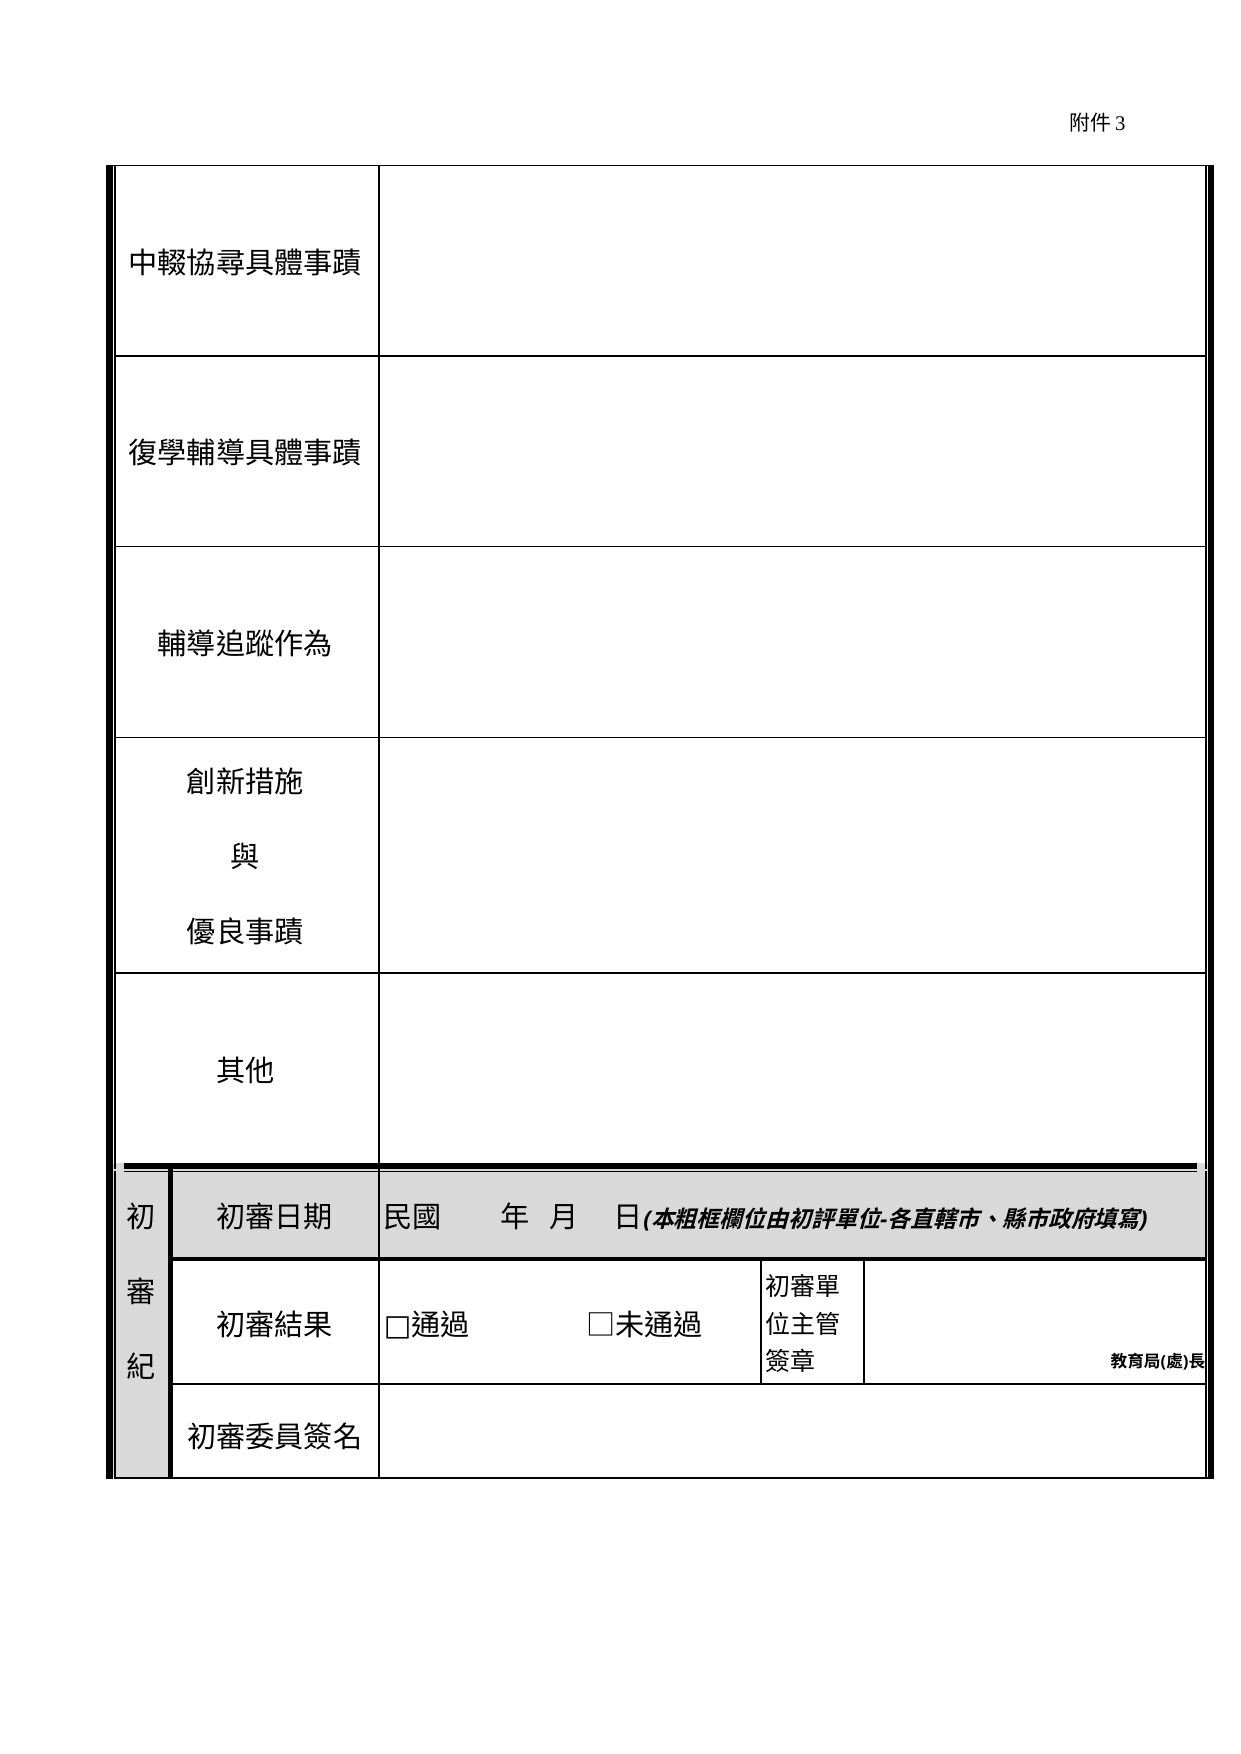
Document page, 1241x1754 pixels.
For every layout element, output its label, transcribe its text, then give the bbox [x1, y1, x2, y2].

table_cell [380, 974, 1205, 1163]
table_cell 其他 [116, 974, 378, 1163]
table_cell [380, 738, 1205, 972]
table_cell [380, 1385, 1205, 1477]
table_cell 初審日期 [173, 1172, 378, 1257]
table_cell 初審紀錄 [113, 1163, 168, 1477]
table_cell [380, 547, 1205, 736]
table_cell 初審結果 [173, 1261, 378, 1383]
table_cell 輔導追蹤作為 [116, 547, 378, 736]
table_cell 初審委員簽名 [173, 1385, 378, 1477]
table_cell 復學輔導具體事蹟 [116, 357, 378, 546]
table_cell [380, 166, 1205, 355]
table_cell 初審單位主管簽章 [762, 1261, 863, 1383]
table_cell 教育局(處)長 [865, 1261, 1205, 1383]
table_cell 中輟協尋具體事蹟 [116, 166, 378, 355]
table_cell 創新措施 與 優良事蹟 [116, 738, 378, 972]
table_cell [380, 357, 1205, 546]
table_cell □通過 □未通過 [380, 1261, 760, 1383]
table_cell 民國 年 月 日(本粗框欄位由初評單位-各直轄市、縣市政府填寫) [380, 1163, 1208, 1257]
